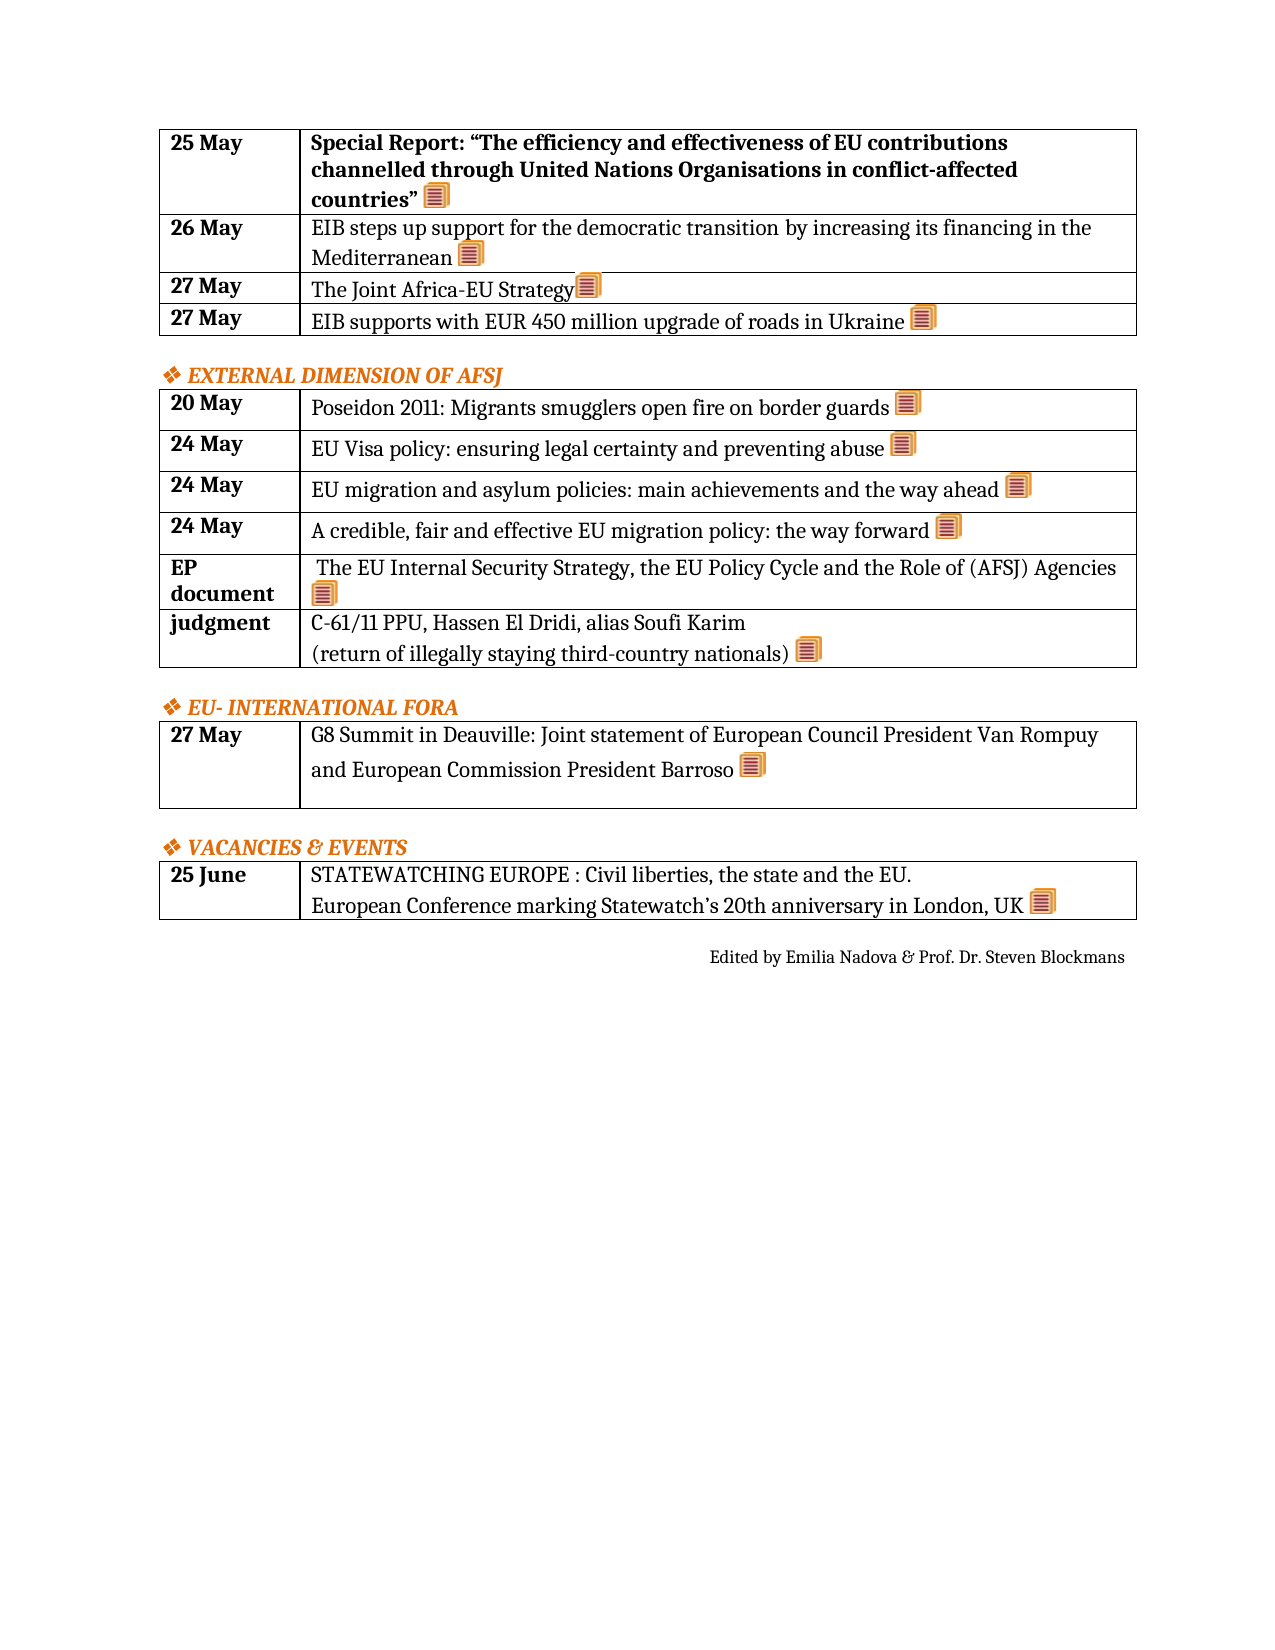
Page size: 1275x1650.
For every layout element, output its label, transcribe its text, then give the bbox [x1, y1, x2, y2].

table_header 27 May [160, 722, 299, 807]
table_cell EU Visa policy: ensuring legal certainty and preventing abuse [301, 431, 1136, 471]
picture [935, 513, 962, 539]
table_cell judgment [160, 610, 299, 667]
picture [739, 752, 766, 777]
table_header Poseidon 2011: Migrants smugglers open fire on border guards [301, 390, 1136, 430]
table_cell 26 May [160, 215, 299, 272]
table_cell 27 May [160, 304, 299, 335]
picture [890, 431, 917, 456]
table_cell 25 May [160, 130, 299, 213]
picture [1029, 888, 1057, 914]
picture [1005, 472, 1032, 498]
list EU- INTERNATIONAL FORA [159, 694, 1125, 721]
table_cell C-61/11 PPU, Hassen El Dridi, alias Soufi Karim (return of illegally staying third-country nationals) [301, 610, 1136, 667]
table_header G8 Summit in Deauville: Joint statement of European Council President Van Rompuy and European Commission President Barroso [301, 722, 1136, 807]
picture [423, 182, 450, 208]
table_cell EIB steps up support for the democratic transition by increasing its financing in the Mediterranean [301, 215, 1136, 272]
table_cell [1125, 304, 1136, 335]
picture [910, 304, 937, 330]
table_cell EU migration and asylum policies: main achievements and the way ahead [301, 472, 1136, 512]
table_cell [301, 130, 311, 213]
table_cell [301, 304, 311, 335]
table_header 25 June [160, 862, 299, 919]
table_cell 24 May [160, 472, 299, 512]
picture [795, 636, 822, 662]
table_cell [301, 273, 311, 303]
picture [311, 580, 338, 606]
table_cell 24 May [160, 513, 299, 553]
table_cell EP document [160, 555, 299, 609]
picture [895, 390, 922, 415]
list EXTERNAL DIMENSION OF AFSJ [159, 362, 1125, 389]
picture [575, 272, 602, 298]
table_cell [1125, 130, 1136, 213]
table_cell 27 May [160, 273, 299, 303]
table_cell A credible, fair and effective EU migration policy: the way forward [301, 513, 1136, 553]
table_header 20 May [160, 390, 299, 430]
picture [457, 240, 485, 266]
table_cell The EU Internal Security Strategy, the EU Policy Cycle and the Role of (AFSJ) Agencies [301, 555, 1136, 609]
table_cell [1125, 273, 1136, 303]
table_header STATEWATCHING EUROPE : Civil liberties, the state and the EU. European Conference marking Statewatch’s 20th anniversary in London, UK [301, 862, 1136, 919]
table_cell 24 May [160, 431, 299, 471]
text Edited by Emilia Nadova & Prof. Dr. Steven Blockmans [150, 947, 1125, 968]
list VACANCIES & EVENTS [159, 835, 1125, 861]
